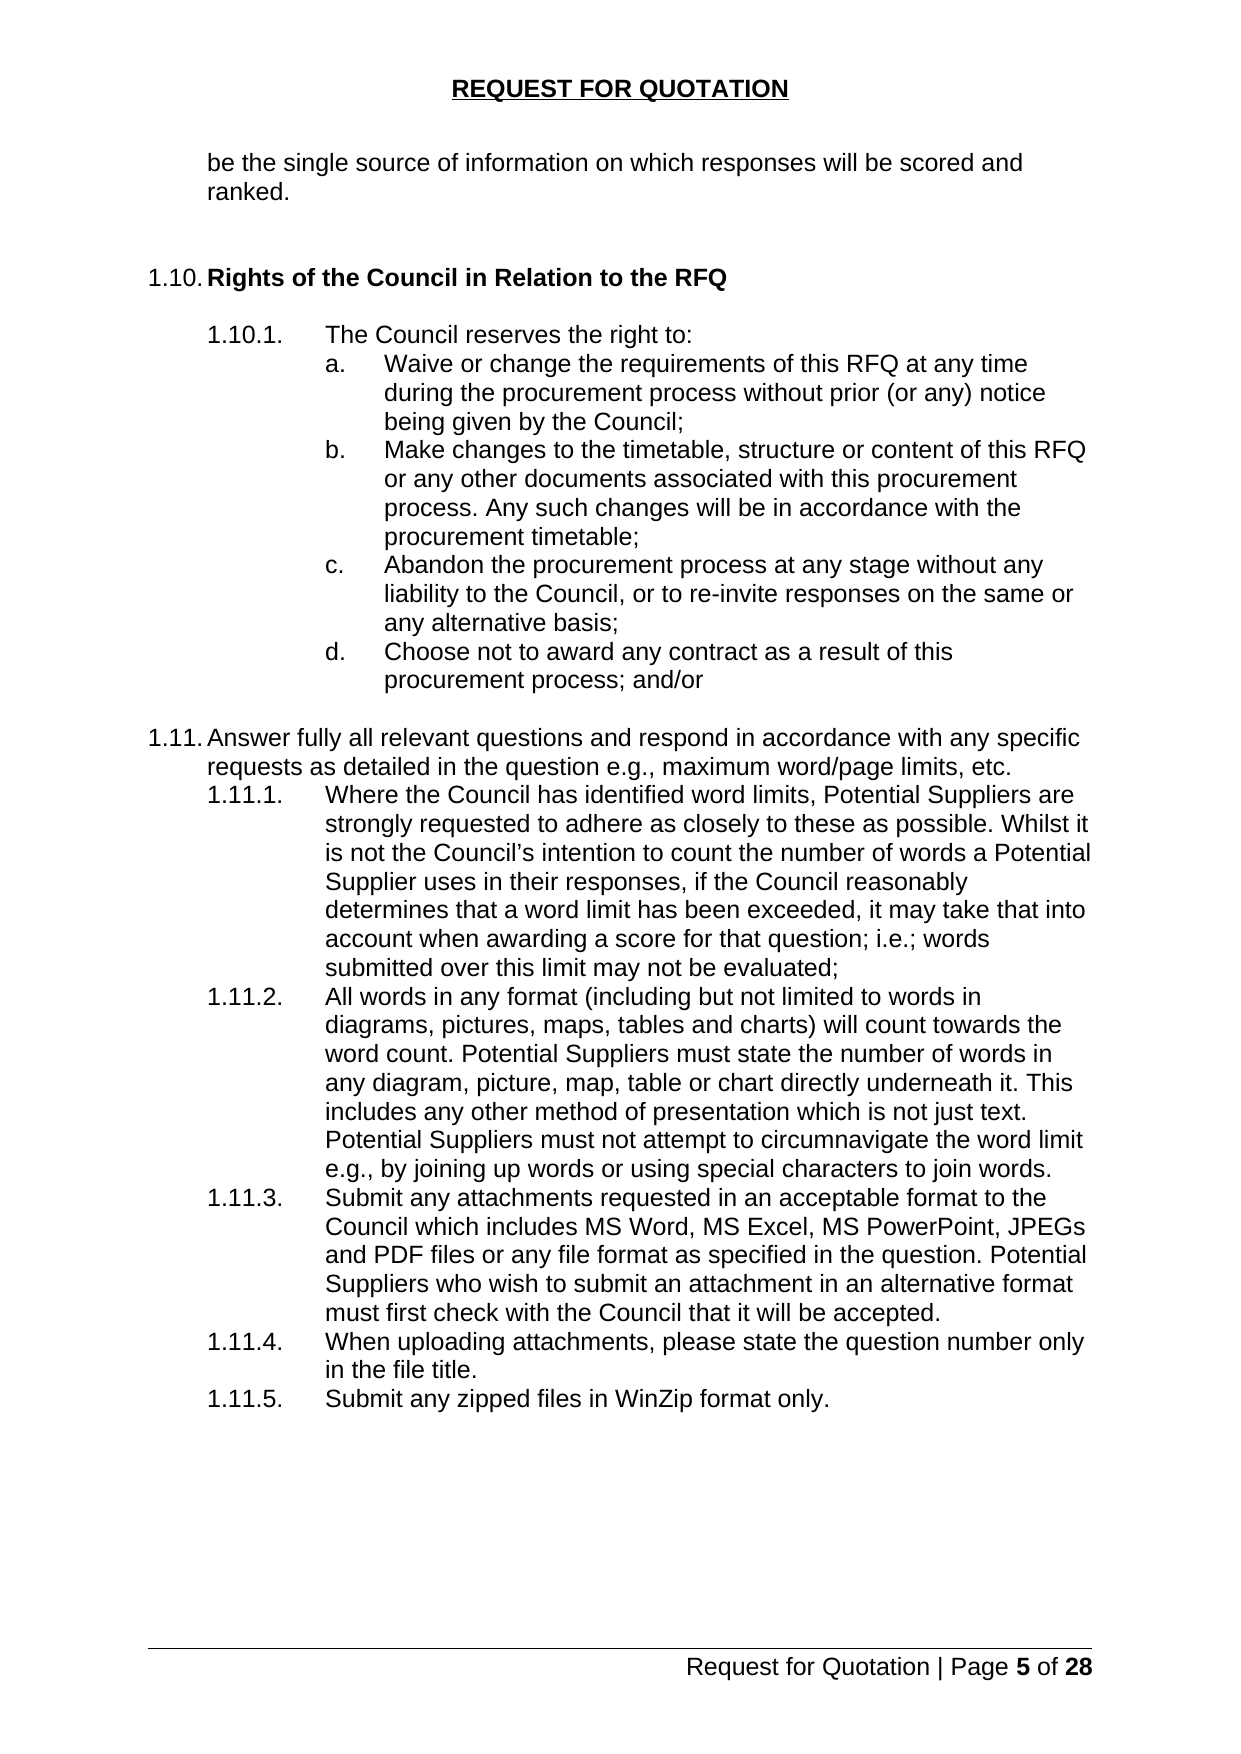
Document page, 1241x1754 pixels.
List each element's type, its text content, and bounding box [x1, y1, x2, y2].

list Answer fully all relevant questions and respond in accordance with any specific requests as detailed in the question e.g., maximum word/page limits, etc. [148, 723, 1092, 780]
list Make changes to the timetable, structure or content of this RFQ or any other documents associated with this procurement process. Any such changes will be in accordance with the procurement timetable; [325, 435, 1092, 550]
list Choose not to award any contract as a result of this procurement process; and/or [325, 636, 1092, 694]
list Rights of the Council in Relation to the RFQ [148, 263, 1092, 291]
list Abandon the procurement process at any stage without any liability to the Council, or to re-invite responses on the same or any alternative basis; [325, 550, 1092, 636]
list The Council reserves the right to: [207, 320, 1092, 349]
list Waive or change the requirements of this RFQ at any time during the procurement process without prior (or any) notice being given by the Council; [325, 349, 1092, 435]
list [148, 148, 1092, 205]
list When uploading attachments, please state the question number only in the file title. [207, 1326, 1092, 1384]
list All words in any format (including but not limited to words in diagrams, pictures, maps, tables and charts) will count towards the word count. Potential Suppliers must state the number of words in any diagram, picture, map, table or chart directly underneath it. This includes any other method of presentation which is not just text. Potential Suppliers must not attempt to circumnavigate the word limit e.g., by joining up words or using special characters to join words. [207, 981, 1092, 1183]
list Submit any attachments requested in an acceptable format to the Council which includes MS Word, MS Excel, MS PowerPoint, JPEGs and PDF files or any file format as specified in the question. Potential Suppliers who wish to submit an attachment in an alternative format must first check with the Council that it will be accepted. [207, 1183, 1092, 1326]
list Submit any zipped files in WinZip format only. [207, 1384, 1092, 1413]
list Where the Council has identified word limits, Potential Suppliers are strongly requested to adhere as closely to these as possible. Whilst it is not the Council’s intention to count the number of words a Potential Supplier uses in their responses, if the Council reasonably determines that a word limit has been exceeded, it may take that into account when awarding a score for that question; i.e.; words submitted over this limit may not be evaluated; [207, 780, 1092, 981]
